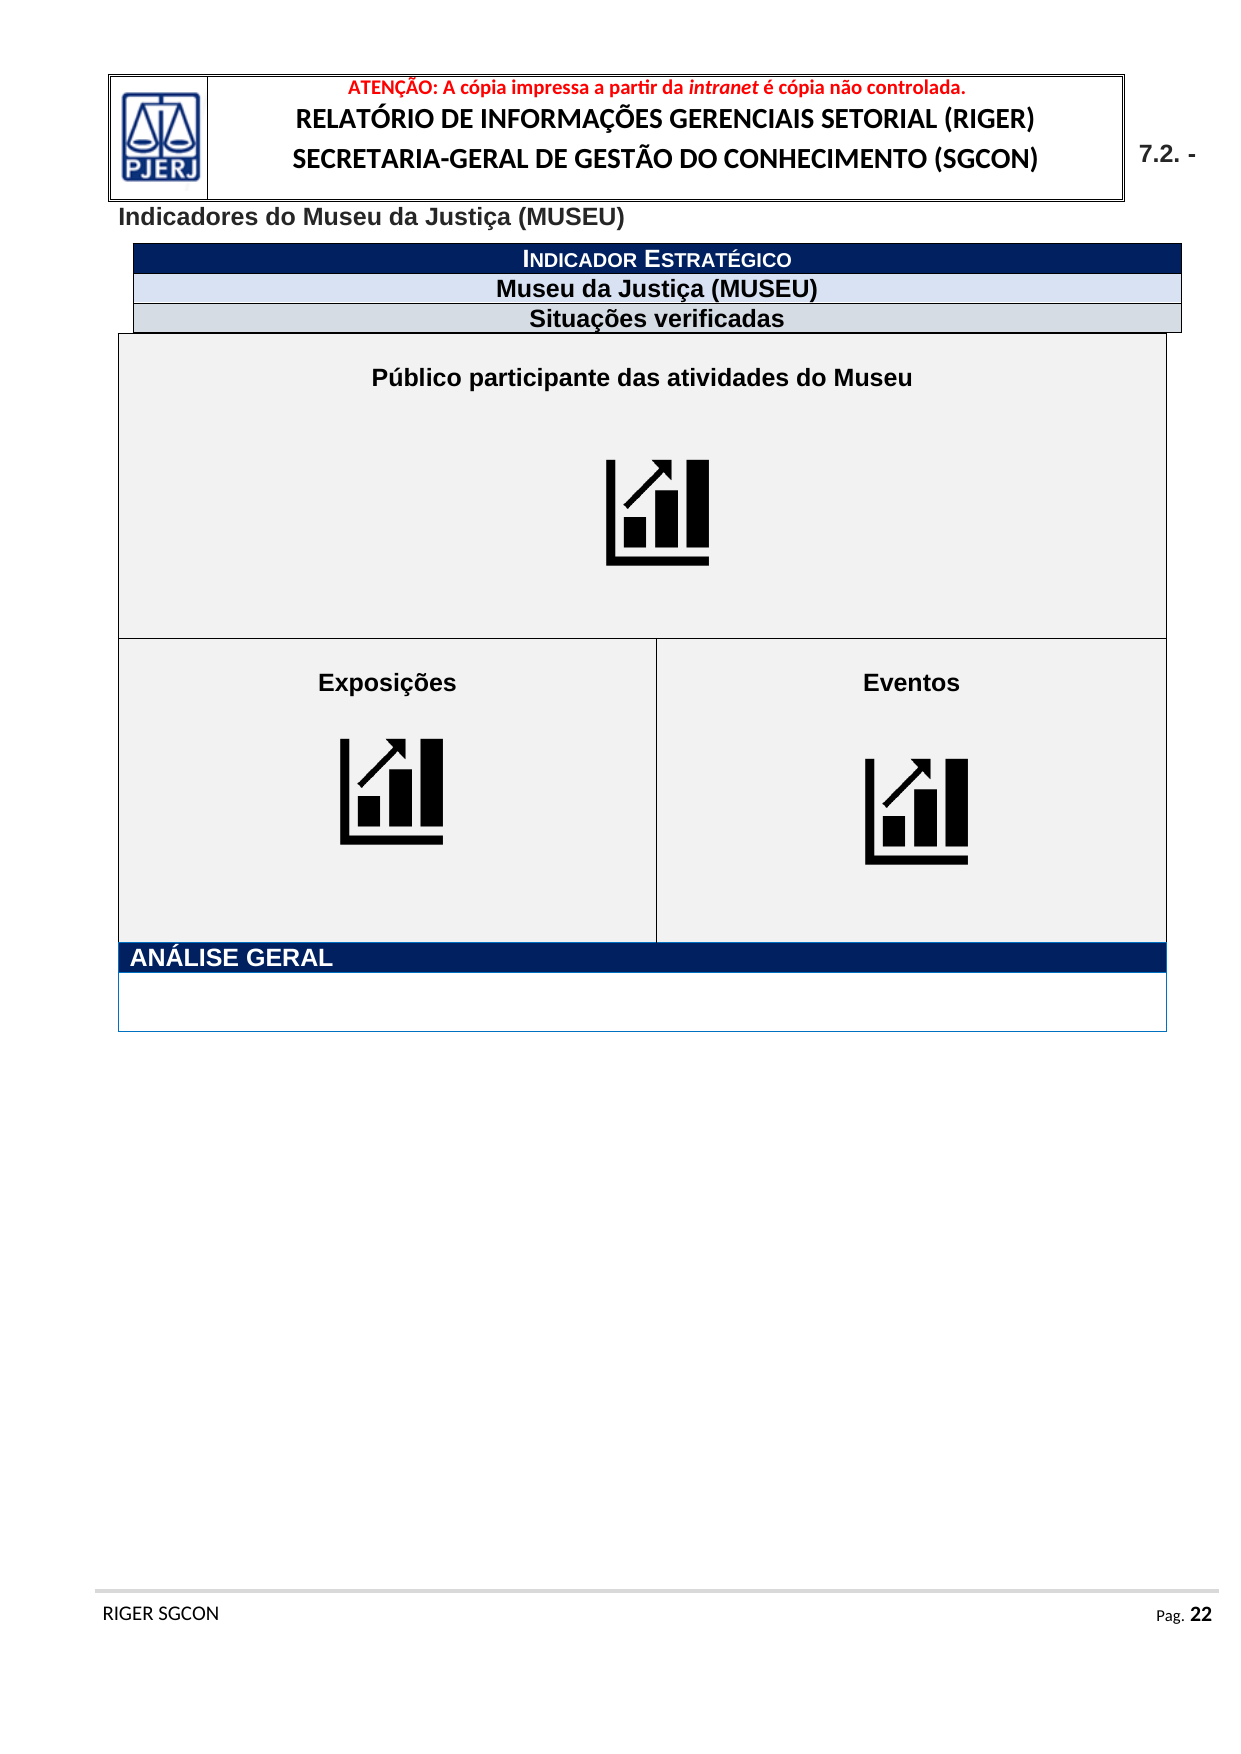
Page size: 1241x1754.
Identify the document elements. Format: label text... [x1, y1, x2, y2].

picture [116, 85, 207, 191]
picture [319, 719, 462, 864]
subtitle 7.2. - Indicadores do Museu da Justiça (MUSEU) [118, 138, 1196, 230]
table_cell [119, 973, 1166, 1031]
table_header Público participante das atividades do Museu [119, 334, 1166, 638]
table_cell Situações verificadas [134, 304, 1181, 332]
table_cell ANÁLISE GERAL [119, 943, 1166, 972]
table_cell Museu da Justiça (MUSEU) [134, 274, 1181, 302]
picture [844, 739, 987, 884]
picture [585, 440, 728, 585]
table_cell Exposições [119, 639, 656, 942]
table_cell Eventos [657, 639, 1166, 942]
table_header Indicador Estratégico [134, 244, 1181, 273]
